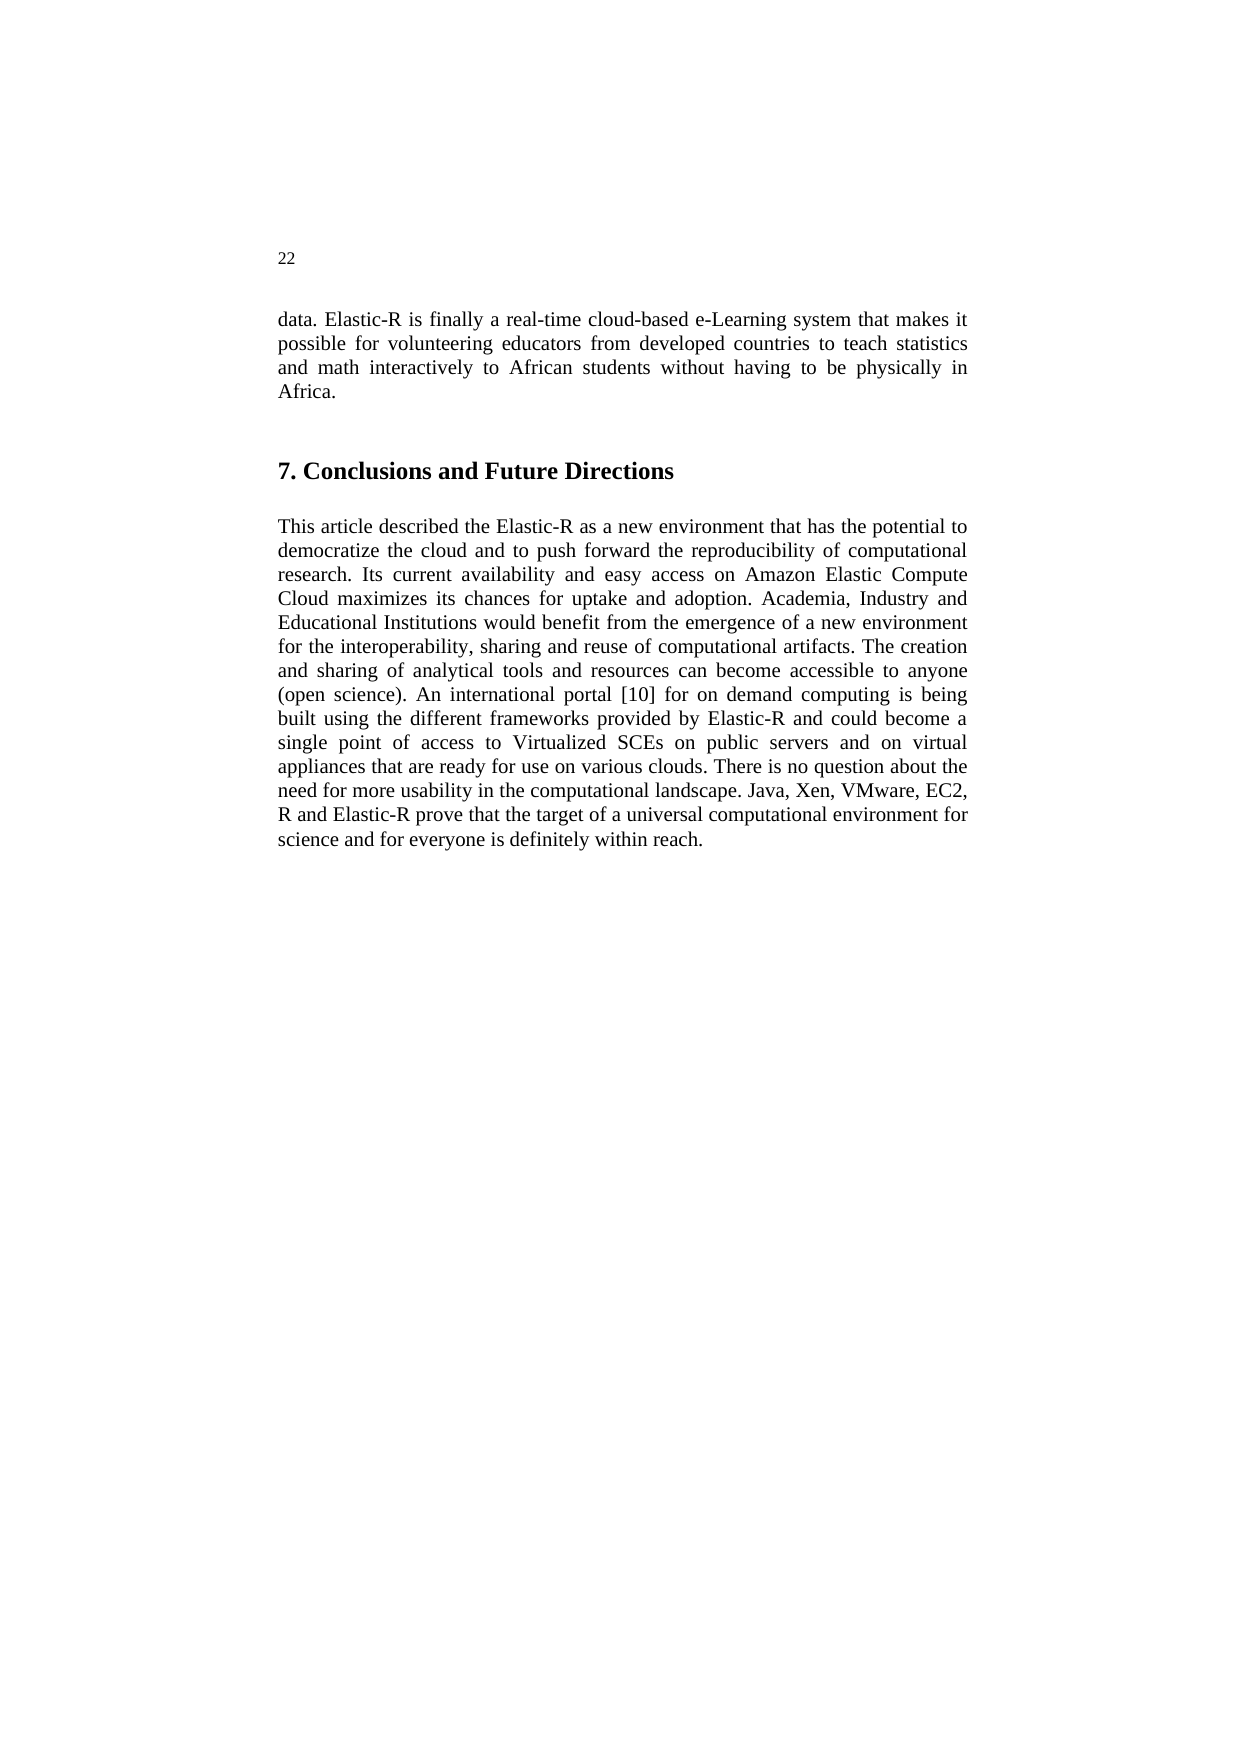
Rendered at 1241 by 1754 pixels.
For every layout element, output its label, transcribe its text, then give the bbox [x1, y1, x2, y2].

text This article described the Elastic-R as a new environment that has the potential to democratize the cloud and to push forward the reproducibility of computational research. Its current availability and easy access on Amazon Elastic Compute Cloud maximizes its chances for uptake and adoption. Academia, Industry and Educational Institutions would benefit from the emergence of a new environment for the interoperability, sharing and reuse of computational artifacts. The creation and sharing of analytical tools and resources can become accessible to anyone (open science). An international portal [10] for on demand computing is being built using the different frameworks provided by Elastic-R and could become a single point of access to Virtualized SCEs on public servers and on virtual appliances that are ready for use on various clouds. There is no question about the need for more usability in the computational landscape. Java, Xen, VMware, EC2, R and Elastic-R prove that the target of a universal computational environment for science and for everyone is definitely within reach. [278, 514, 968, 851]
text 7. Conclusions and Future Directions [278, 456, 968, 485]
